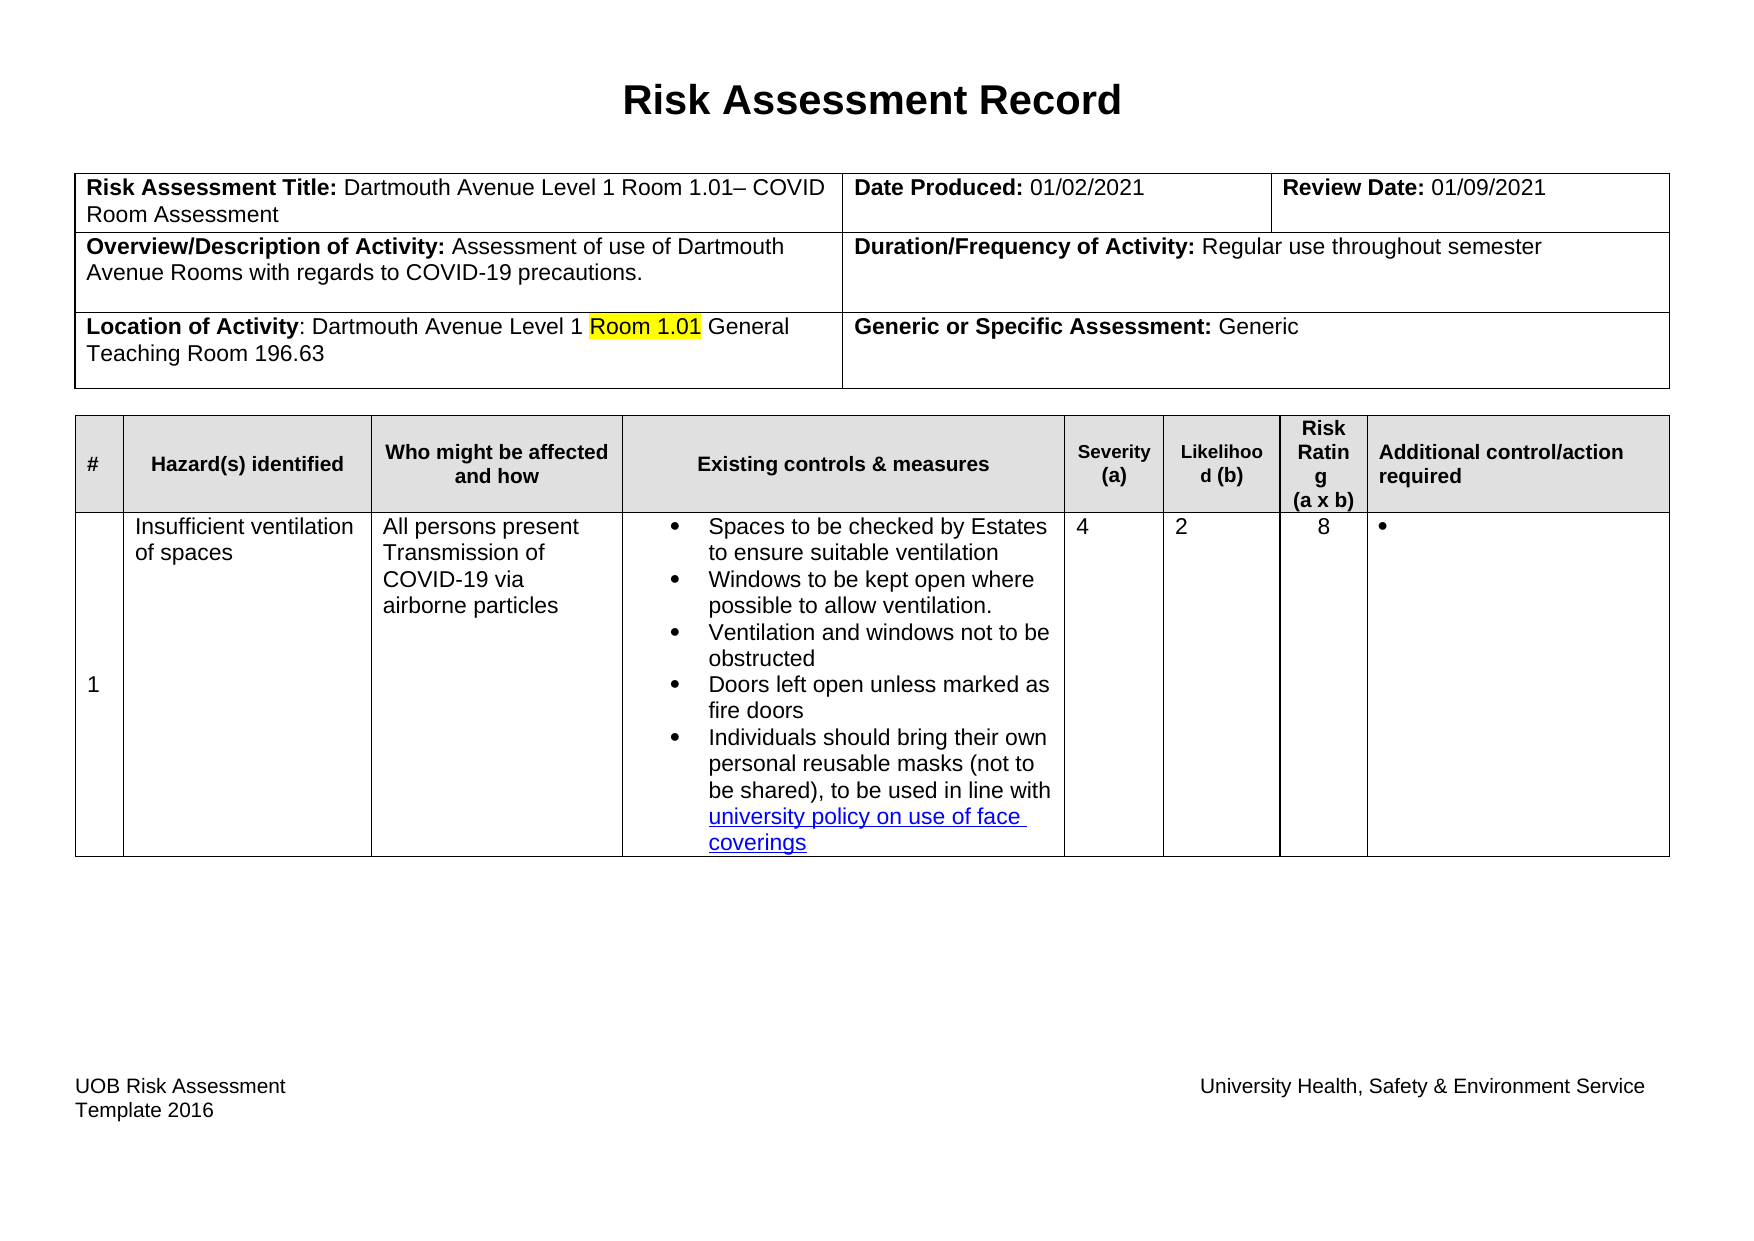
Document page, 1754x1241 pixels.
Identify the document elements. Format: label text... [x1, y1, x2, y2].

table_cell 1 [76, 513, 123, 856]
table_header Risk Assessment Record [75, 75, 1670, 173]
table_cell Spaces to be checked by Estates to ensure suitable ventilation Windows to be kept open where possible to allow ventilation. Ventilation and windows not to be obstructed Doors left open unless marked as fire doors Individuals should bring their own personal reusable masks (not to be shared), to be used in line with university policy on use of face coverings [623, 513, 1064, 856]
table_header Who might be affected and how [372, 416, 622, 512]
table_cell Risk Assessment Title: Dartmouth Avenue Level 1 Room 1.01– COVID Room Assessment [76, 174, 842, 232]
table_cell 8 [1281, 513, 1367, 856]
table_header # [76, 416, 123, 512]
table_cell All persons present Transmission of COVID-19 via airborne particles [372, 513, 622, 856]
table_cell Generic or Specific Assessment: Generic [843, 313, 1669, 388]
table_header Existing controls & measures [623, 416, 1064, 512]
table_cell Insufficient ventilation of spaces [124, 513, 371, 856]
table_header Risk Rating (a x b) [1281, 416, 1367, 512]
table_cell Overview/Description of Activity: Assessment of use of Dartmouth Avenue Rooms with regards to COVID-19 precautions. [76, 233, 842, 312]
table_header Hazard(s) identified [124, 416, 371, 512]
table_header Likelihood (b) [1164, 416, 1279, 512]
table_cell Duration/Frequency of Activity: Regular use throughout semester [843, 233, 1669, 312]
table_cell Review Date: 01/09/2021 [1272, 174, 1669, 232]
table_cell 4 [1065, 513, 1163, 856]
table_header Severity (a) [1065, 416, 1163, 512]
table_cell Date Produced: 01/02/2021 [843, 174, 1271, 232]
table_cell [1368, 513, 1669, 856]
table_cell 2 [1164, 513, 1279, 856]
table_cell Location of Activity: Dartmouth Avenue Level 1 Room 1.01 General Teaching Room 196.63 [76, 313, 842, 388]
table_header Additional control/action required [1368, 416, 1669, 512]
